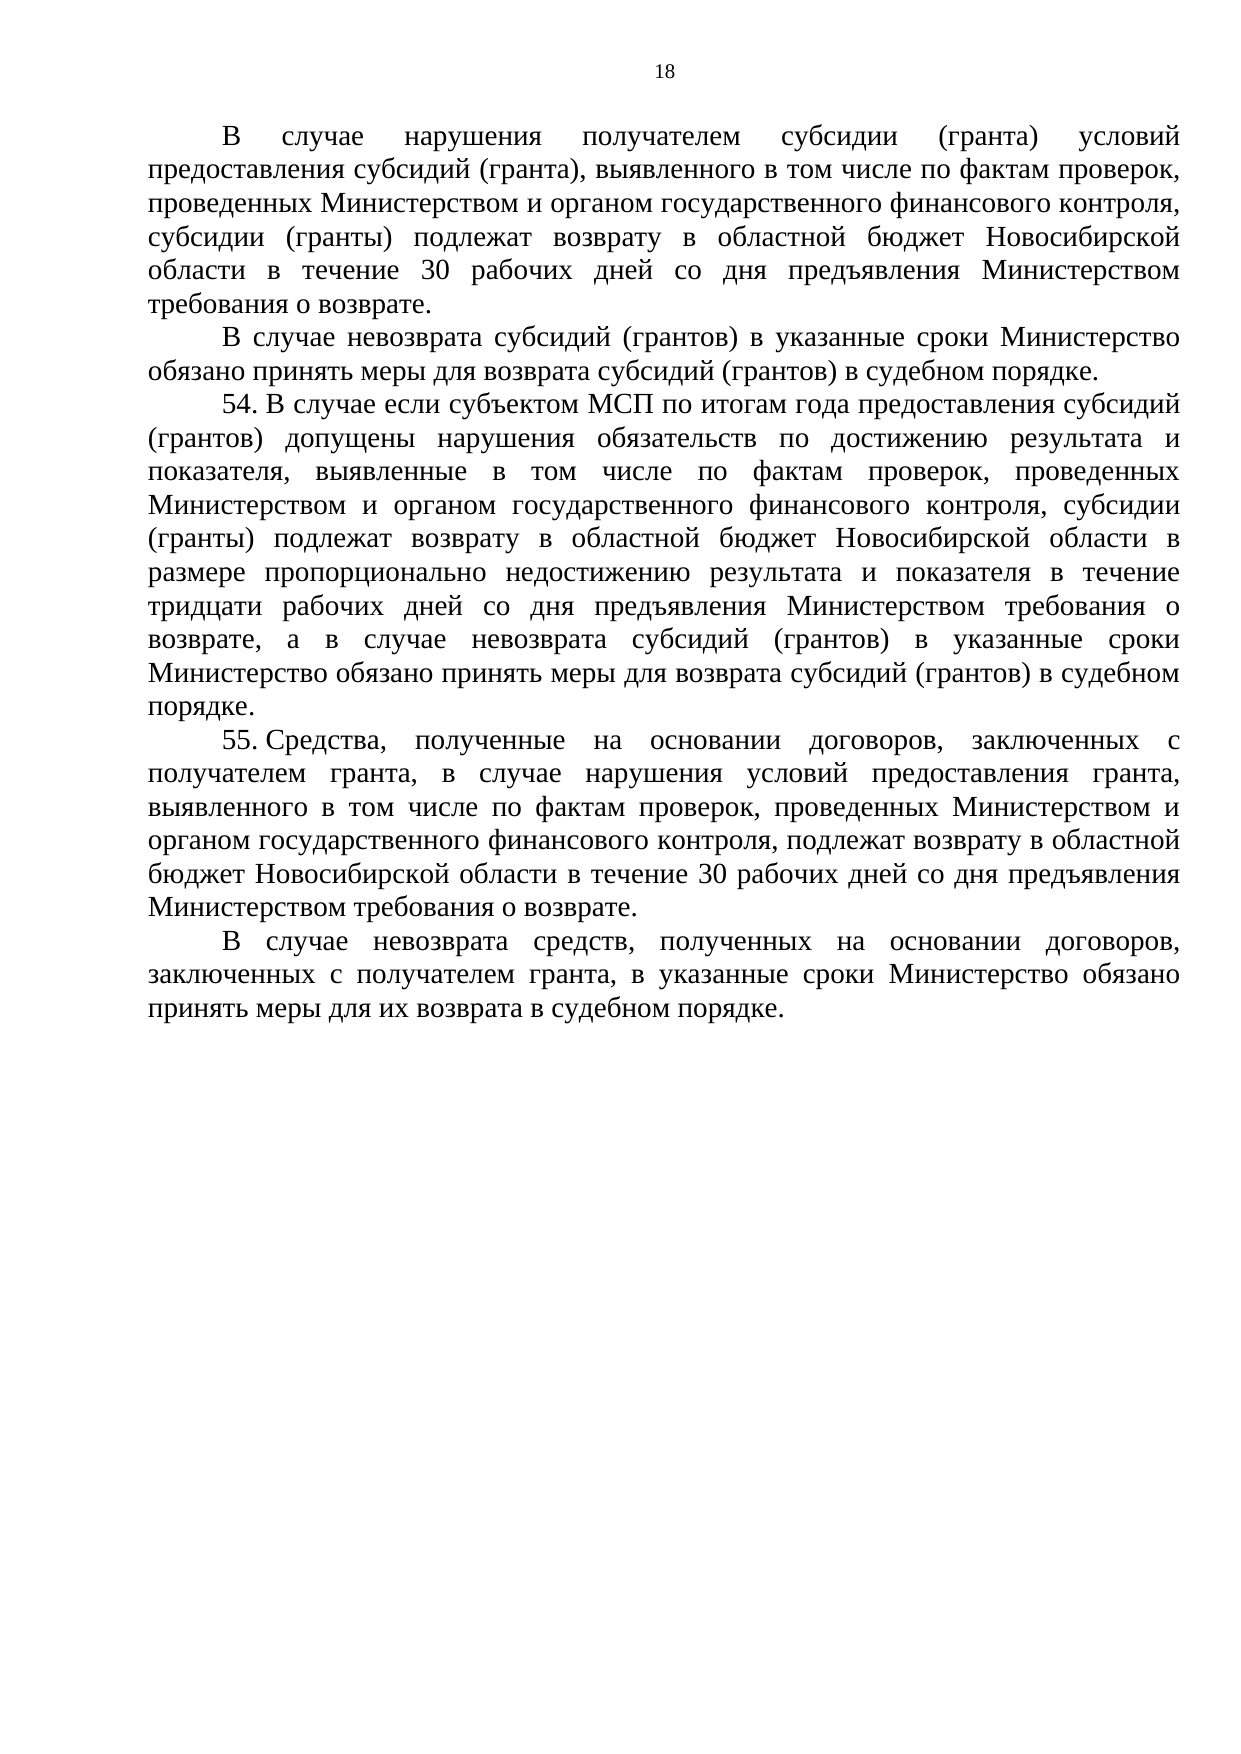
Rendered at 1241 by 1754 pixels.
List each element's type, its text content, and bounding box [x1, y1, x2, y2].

text В случае нарушения получателем субсидии (гранта) условий предоставления субсидий (гранта), выявленного в том числе по фактам проверок, проведенных Министерством и органом государственного финансового контроля, субсидии (гранты) подлежат возврату в областной бюджет Новосибирской области в течение 30 рабочих дней со дня предъявления Министерством требования о возврате. [148, 118, 1181, 319]
text 55. Средства, полученные на основании договоров, заключенных с получателем гранта, в случае нарушения условий предоставления гранта, выявленного в том числе по фактам проверок, проведенных Министерством и органом государственного финансового контроля, подлежат возврату в областной бюджет Новосибирской области в течение 30 рабочих дней со дня предъявления Министерством требования о возврате. [148, 722, 1181, 923]
text В случае невозврата субсидий (грантов) в указанные сроки Министерство обязано принять меры для возврата субсидий (грантов) в судебном порядке. [148, 319, 1181, 386]
text В случае невозврата средств, полученных на основании договоров, заключенных с получателем гранта, в указанные сроки Министерство обязано принять меры для их возврата в судебном порядке. [148, 923, 1181, 1024]
text 54. В случае если субъектом МСП по итогам года предоставления субсидий (грантов) допущены нарушения обязательств по достижению результата и показателя, выявленные в том числе по фактам проверок, проведенных Министерством и органом государственного финансового контроля, субсидии (гранты) подлежат возврату в областной бюджет Новосибирской области в размере пропорционально недостижению результата и показателя в течение тридцати рабочих дней со дня предъявления Министерством требования о возврате, а в случае невозврата субсидий (грантов) в указанные сроки Министерство обязано принять меры для возврата субсидий (грантов) в судебном порядке. [148, 386, 1181, 722]
